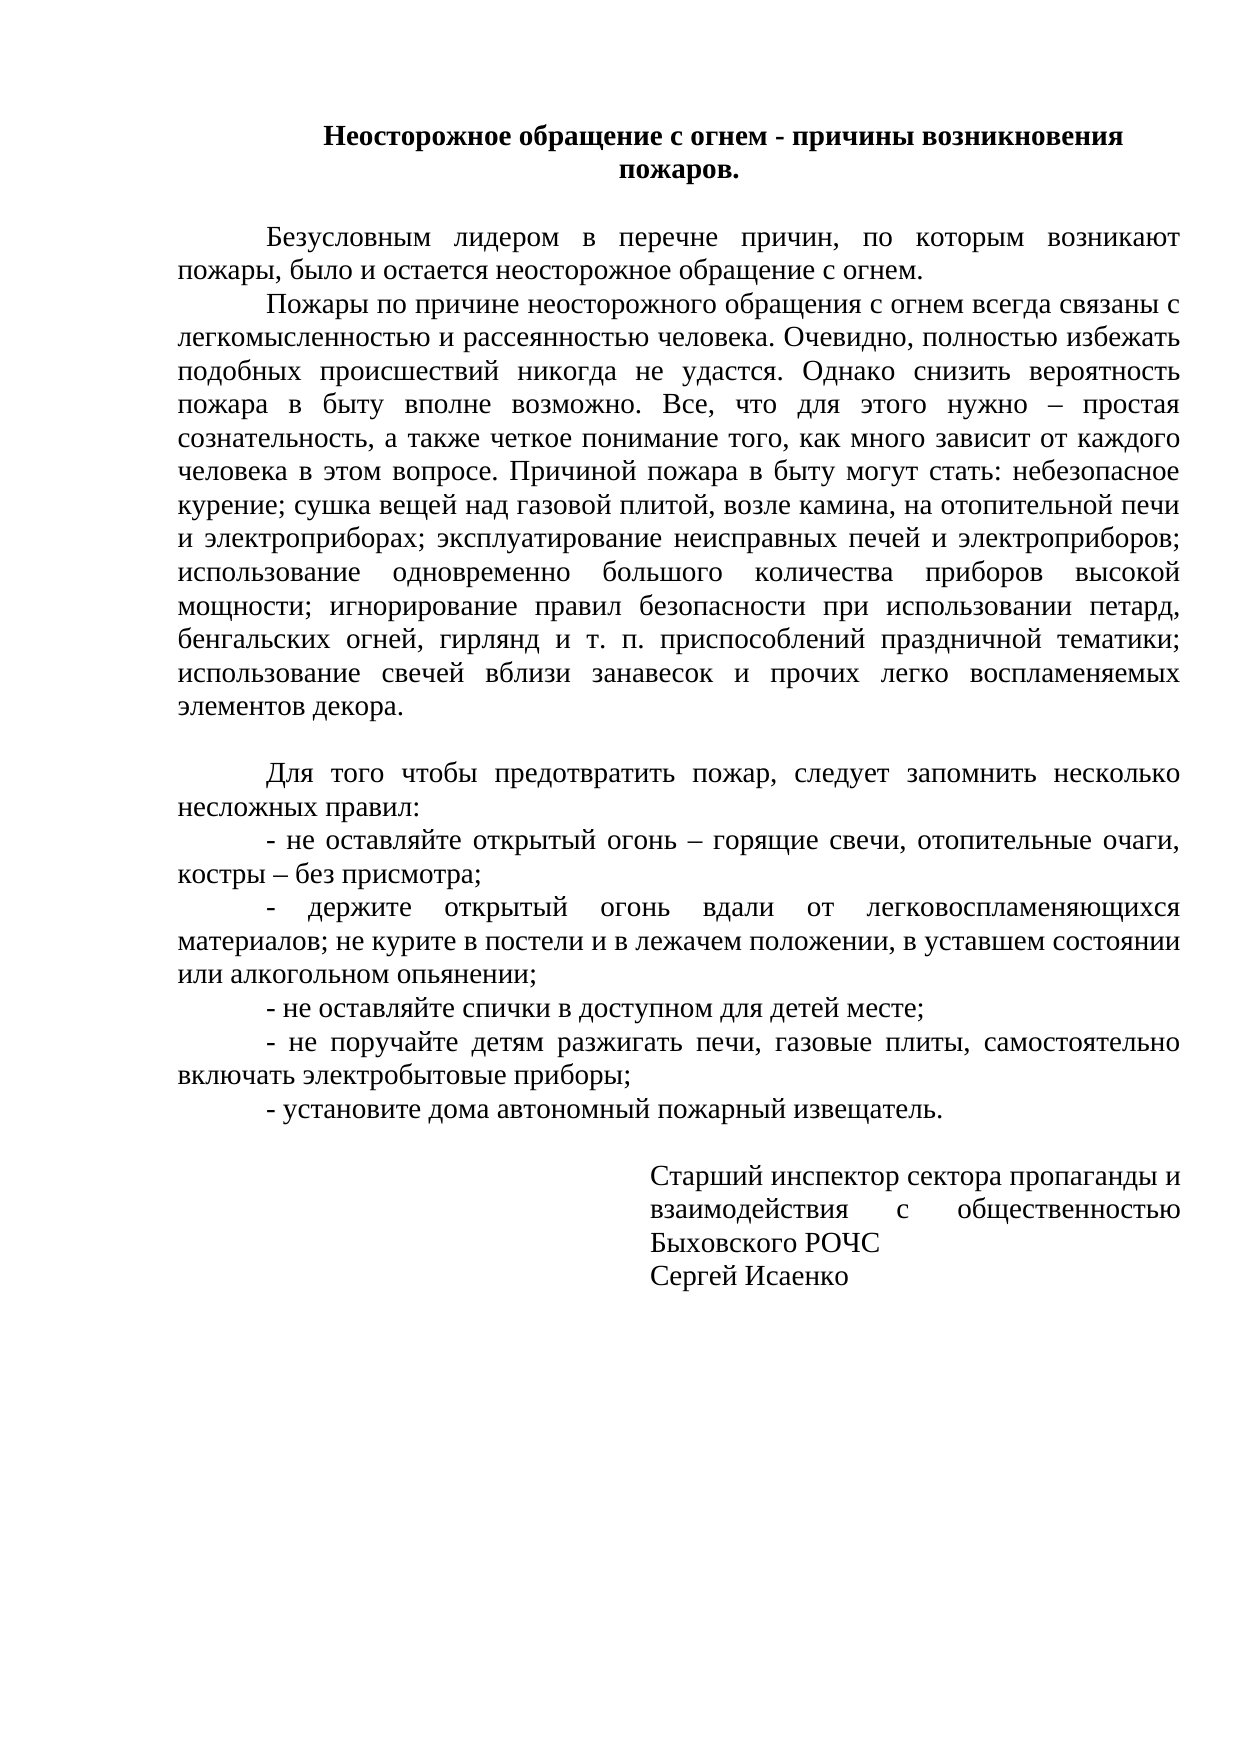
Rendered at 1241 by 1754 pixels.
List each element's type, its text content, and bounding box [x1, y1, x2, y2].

text Неосторожное обращение с огнем - причины возникновения пожаров. [177, 118, 1181, 185]
text - держите открытый огонь вдали от легковоспламеняющихся материалов; не курите в постели и в лежачем положении, в уставшем состоянии или алкогольном опьянении; [177, 889, 1181, 990]
text - не поручайте детям разжигать печи, газовые плиты, самостоятельно включать электробытовые приборы; [177, 1024, 1181, 1091]
text Старший инспектор сектора пропаганды и взаимодействия с общественностью Быховского РОЧС [650, 1158, 1181, 1258]
text - не оставляйте спички в доступном для детей месте; [177, 990, 1181, 1024]
text Сергей Исаенко [650, 1258, 1181, 1292]
text - установите дома автономный пожарный извещатель. [177, 1091, 1181, 1124]
text Пожары по причине неосторожного обращения с огнем всегда связаны с легкомысленностью и рассеянностью человека. Очевидно, полностью избежать подобных происшествий никогда не удастся. Однако снизить вероятность пожара в быту вполне возможно. Все, что для этого нужно – простая сознательность, а также четкое понимание того, как много зависит от каждого человека в этом вопросе. Причиной пожара в быту могут стать: небезопасное курение; сушка вещей над газовой плитой, возле камина, на отопительной печи и электроприборах; эксплуатирование неисправных печей и электроприборов; использование одновременно большого количества приборов высокой мощности; игнорирование правил безопасности при использовании петард, бенгальских огней, гирлянд и т. п. приспособлений праздничной тематики; использование свечей вблизи занавесок и прочих легко воспламеняемых элементов декора. [177, 286, 1181, 722]
text Для того чтобы предотвратить пожар, следует запомнить несколько несложных правил: [177, 755, 1181, 822]
text - не оставляйте открытый огонь – горящие свечи, отопительные очаги, костры – без присмотра; [177, 822, 1181, 889]
text Безусловным лидером в перечне причин, по которым возникают пожары, было и остается неосторожное обращение с огнем. [177, 219, 1181, 286]
